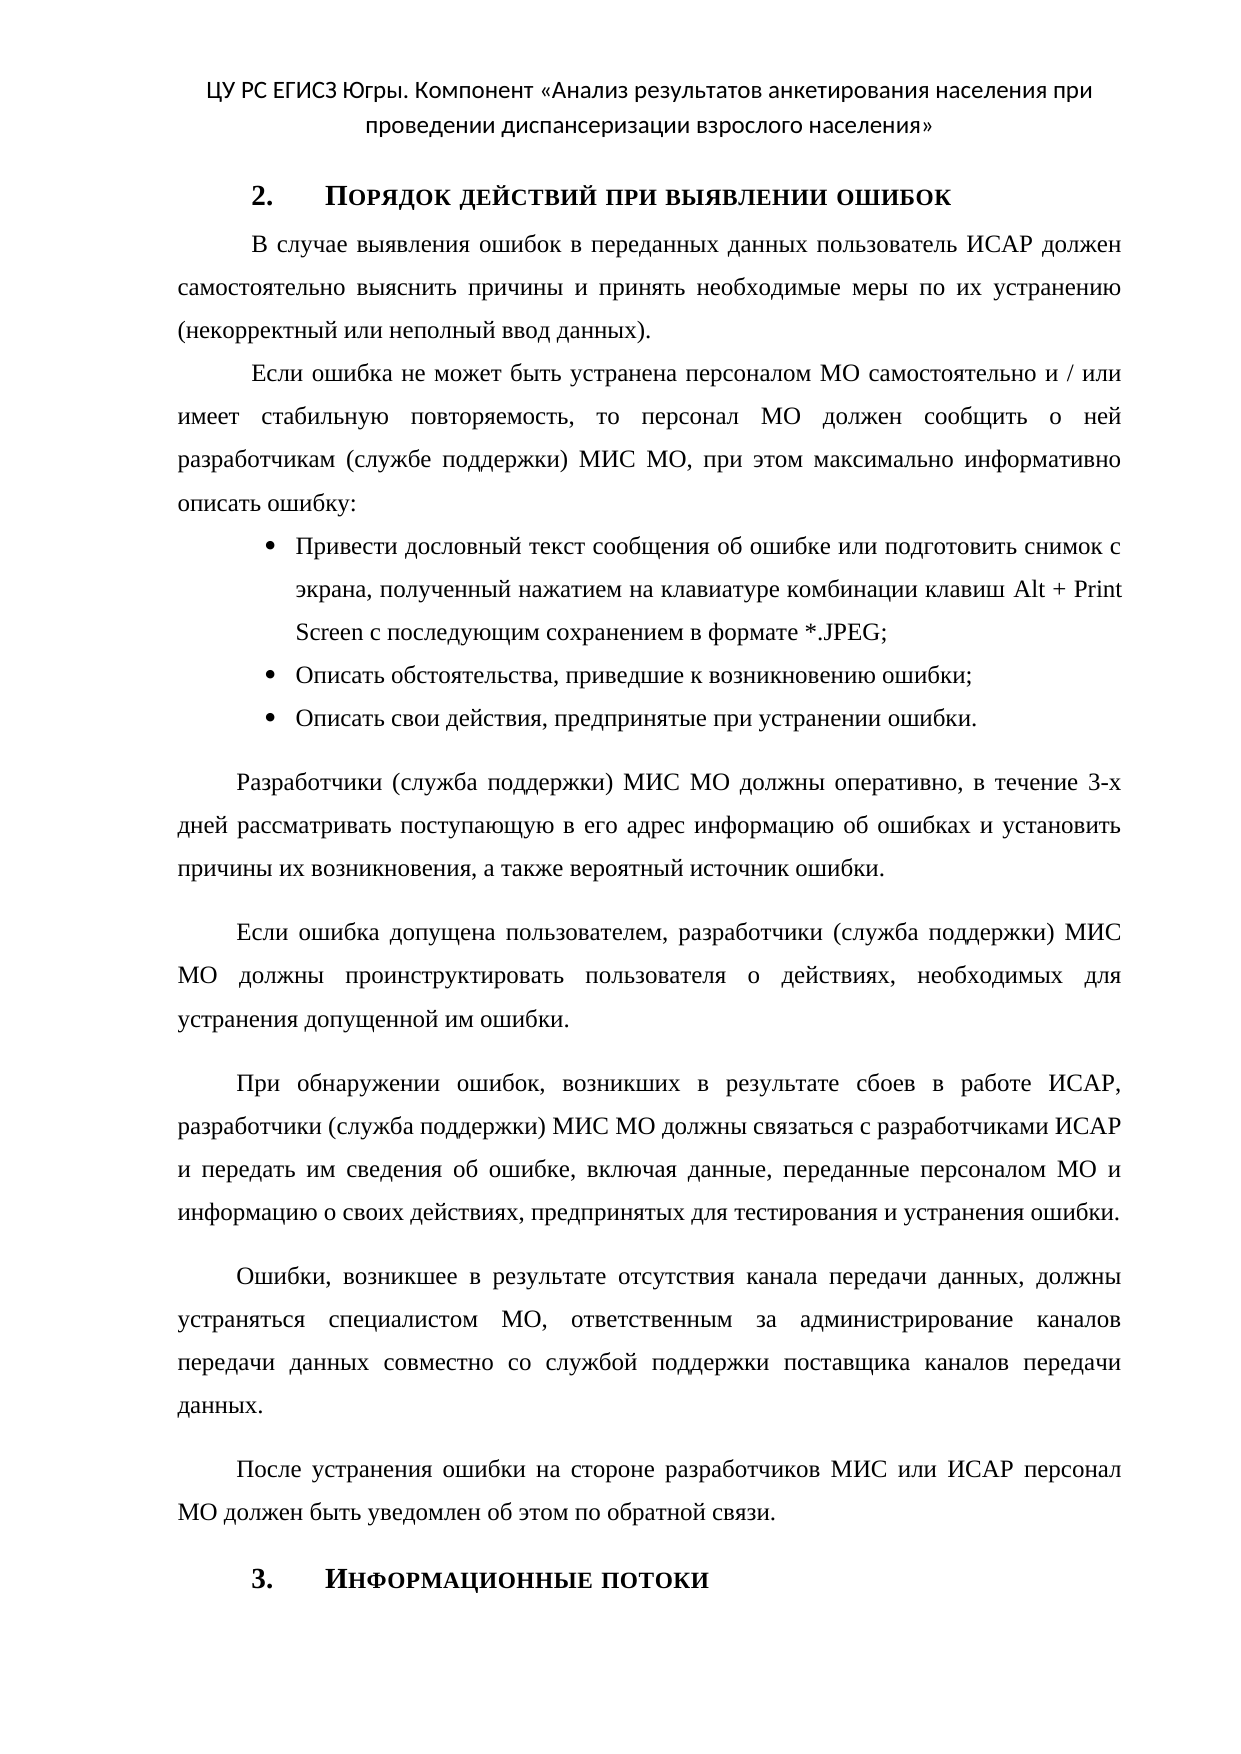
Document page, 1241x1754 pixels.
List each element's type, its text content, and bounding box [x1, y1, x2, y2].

list Описать свои действия, предпринятые при устранении ошибки. [266, 703, 1122, 732]
text В случае выявления ошибок в переданных данных пользователь ИСАР должен самостоятельно выяснить причины и принять необходимые меры по их устранению (некорректный или неполный ввод данных). [177, 229, 1122, 344]
subtitle Информационные потоки [177, 1561, 1122, 1595]
text Если ошибка не может быть устранена персоналом МО самостоятельно и / или имеет стабильную повторяемость, то персонал МО должен сообщить о ней разработчикам (службе поддержки) МИС МО, при этом максимально информативно описать ошибку: [177, 358, 1122, 516]
text Разработчики (служба поддержки) МИС МО должны оперативно, в течение 3-х дней рассматривать поступающую в его адрес информацию об ошибках и установить причины их возникновения, а также вероятный источник ошибки. [177, 767, 1122, 882]
list Описать обстоятельства, приведшие к возникновению ошибки; [266, 660, 1122, 689]
text При обнаружении ошибок, возникших в результате сбоев в работе ИСАР, разработчики (служба поддержки) МИС МО должны связаться с разработчиками ИСАР и передать им сведения об ошибке, включая данные, переданные персоналом МО и информацию о своих действиях, предпринятых для тестирования и устранения ошибки. [177, 1068, 1122, 1226]
subtitle Порядок действий при выявлении ошибок [177, 178, 1122, 212]
text Если ошибка допущена пользователем, разработчики (служба поддержки) МИС МО должны проинструктировать пользователя о действиях, необходимых для устранения допущенной им ошибки. [177, 917, 1122, 1032]
text Ошибки, возникшее в результате отсутствия канала передачи данных, должны устраняться специалистом МО, ответственным за администрирование каналов передачи данных совместно со службой поддержки поставщика каналов передачи данных. [177, 1261, 1122, 1419]
list Привести дословный текст сообщения об ошибке или подготовить снимок с экрана, полученный нажатием на клавиатуре комбинации клавиш Alt + Print Screen с последующим сохранением в формате *.JPEG; [266, 531, 1122, 646]
text После устранения ошибки на стороне разработчиков МИС или ИСАР персонал МО должен быть уведомлен об этом по обратной связи. [177, 1454, 1122, 1526]
